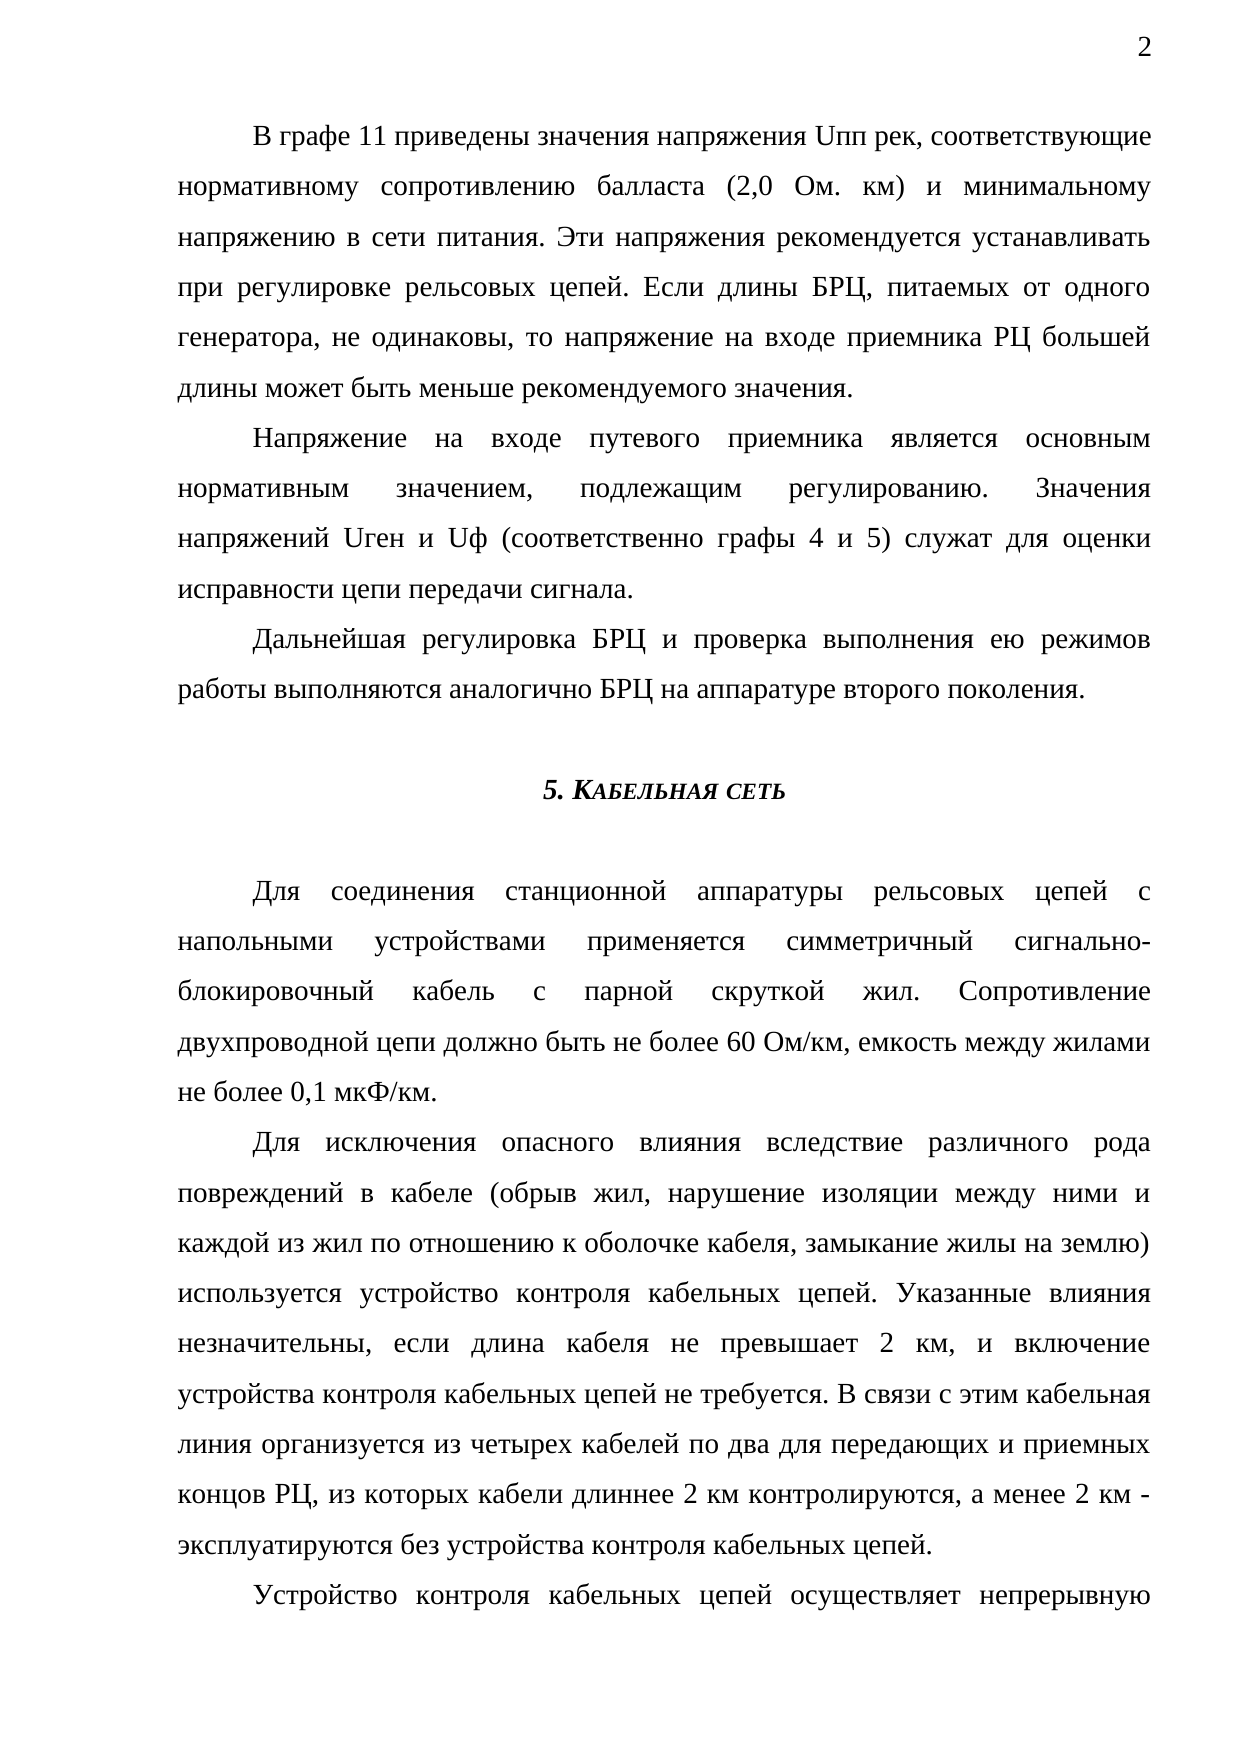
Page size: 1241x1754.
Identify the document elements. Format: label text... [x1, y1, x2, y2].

text Для соединения станционной аппаратуры рельсовых цепей с напольными устройствами применяется симметричный сигнально-блокировочный кабель с парной скруткой жил. Сопротивление двухпроводной цепи должно быть не более 60 Ом/км, емкость между жилами не более 0,1 мкФ/км. [177, 873, 1152, 1108]
subtitle 5. Кабельная сеть [177, 772, 1152, 806]
text Дальнейшая регулировка БРЦ и проверка выполнения ею режимов работы выполняются аналогично БРЦ на аппаратуре второго поколения. [177, 621, 1152, 705]
text Напряжение на входе путевого приемника является основным нормативным значением, подлежащим регулированию. Значения напряжений Uген и Uф (соответственно графы 4 и 5) служат для оценки исправности цепи передачи сигнала. [177, 420, 1152, 604]
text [177, 1577, 1152, 1611]
text В графе 11 приведены значения напряжения Uпп рек, соответствующие нормативному сопротивлению балласта (2,0 Ом. км) и минимальному напряжению в сети питания. Эти напряжения рекомендуется устанавливать при регулировке рельсовых цепей. Если длины БРЦ, питаемых от одного генератора, не одинаковы, то напряжение на входе приемника РЦ большей длины может быть меньше рекомендуемого значения. [177, 118, 1152, 403]
text Для исключения опасного влияния вследствие различного рода повреждений в кабеле (обрыв жил, нарушение изоляции между ними и каждой из жил по отношению к оболочке кабеля, замыкание жилы на землю) используется устройство контроля кабельных цепей. Указанные влияния незначительны, если длина кабеля не превышает 2 км, и включение устройства контроля кабельных цепей не требуется. В связи с этим кабельная линия организуется из четырех кабелей по два для передающих и приемных концов РЦ, из которых кабели длиннее 2 км контролируются, а менее 2 км - эксплуатируются без устройства контроля кабельных цепей. [177, 1124, 1152, 1560]
